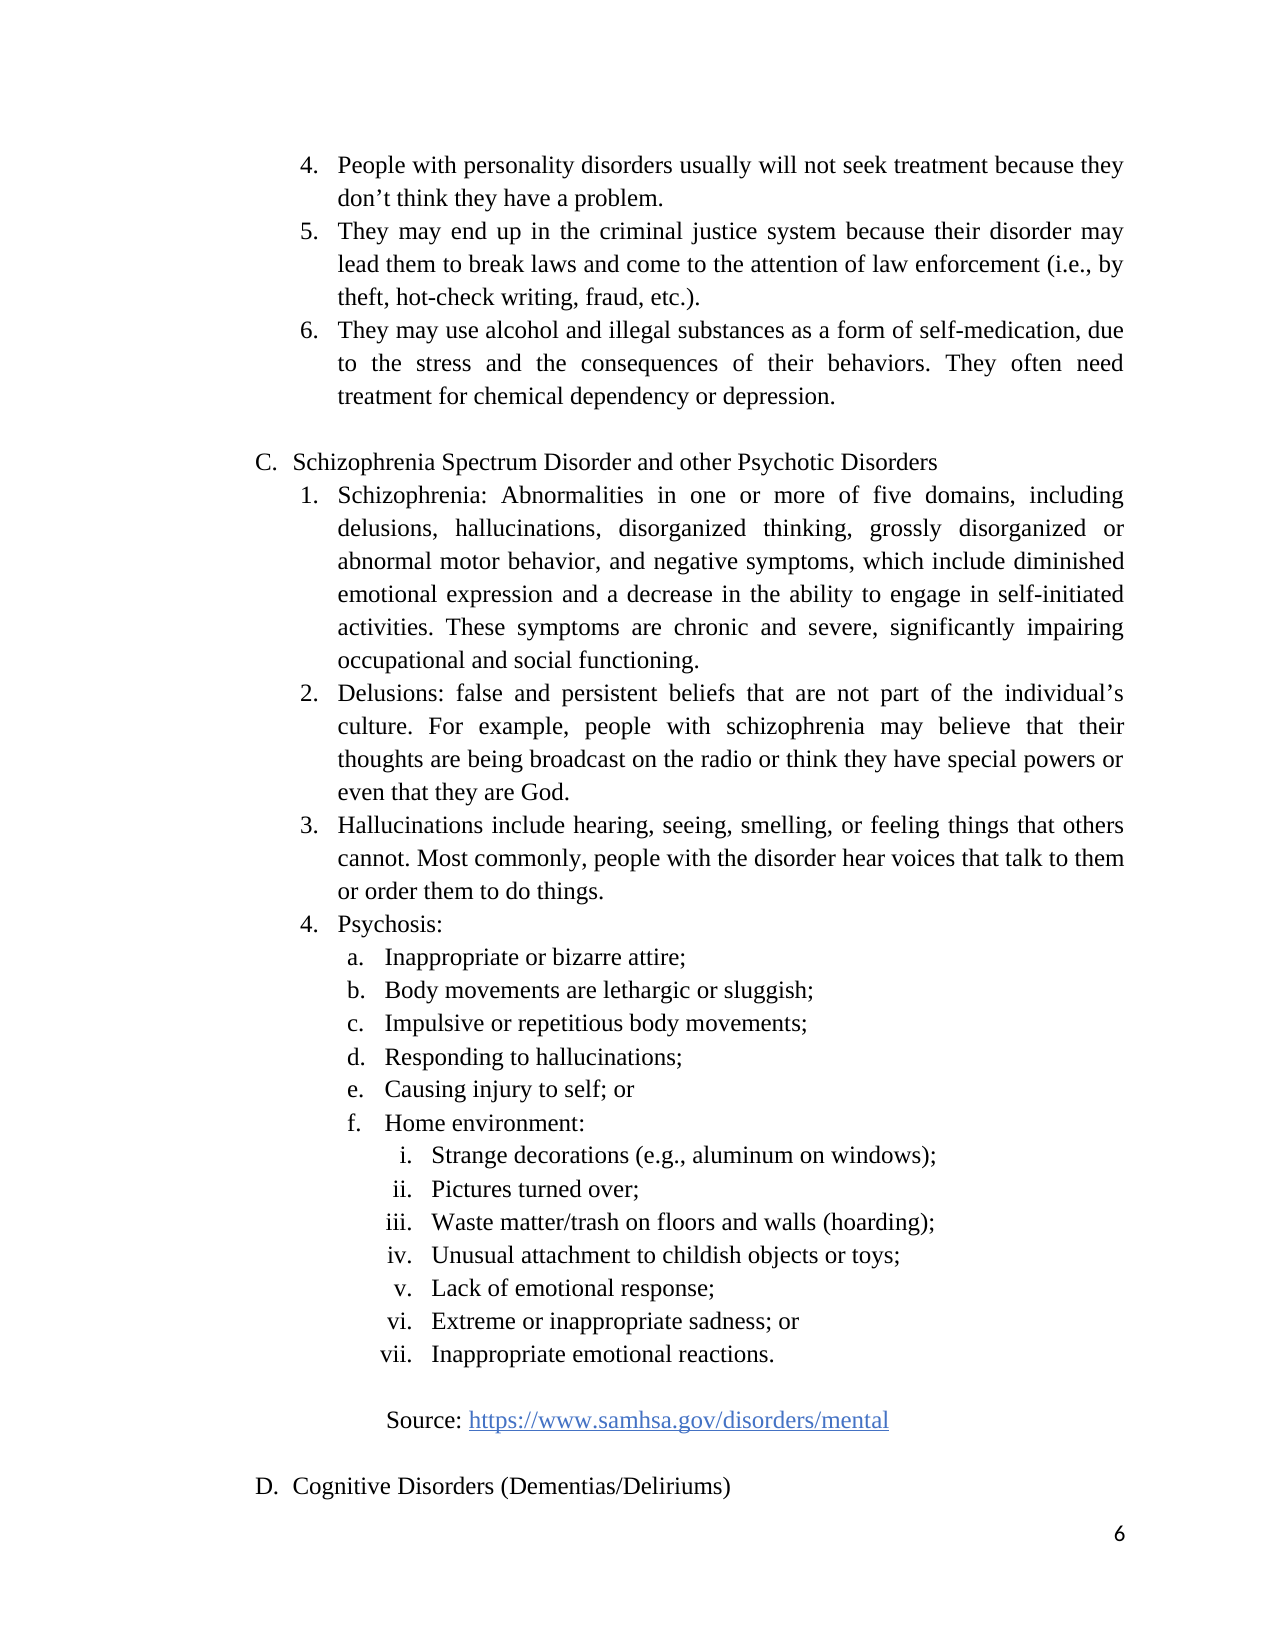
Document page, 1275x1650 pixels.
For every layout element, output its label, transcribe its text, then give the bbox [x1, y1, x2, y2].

list Inappropriate emotional reactions. [412, 1339, 1125, 1367]
list Causing injury to self; or [347, 1074, 1125, 1103]
list They may end up in the criminal justice system because their disorder may lead them to break laws and come to the attention of law enforcement (i.e., by theft, hot-check writing, fraud, etc.). [300, 216, 1125, 311]
list Delusions: false and persistent beliefs that are not part of the individual’s culture. For example, people with schizophrenia may believe that their thoughts are being broadcast on the radio or think they have special powers or even that they are God. [300, 678, 1125, 806]
list Unusual attachment to childish objects or toys; [412, 1240, 1125, 1268]
list Psychosis: [300, 909, 1125, 938]
list Pictures turned over; [412, 1174, 1125, 1202]
list Hallucinations include hearing, seeing, smelling, or feeling things that others cannot. Most commonly, people with the disorder hear voices that talk to them or order them to do things. [300, 810, 1125, 905]
list Inappropriate or bizarre attire; [347, 942, 1125, 971]
list Body movements are lethargic or sluggish; [347, 976, 1125, 1004]
list They may use alcohol and illegal substances as a form of self-medication, due to the stress and the consequences of their behaviors. They often need treatment for chemical dependency or depression. [300, 315, 1125, 410]
list Schizophrenia Spectrum Disorder and other Psychotic Disorders [255, 447, 1125, 476]
list Extreme or inappropriate sadness; or [412, 1306, 1125, 1334]
list Responding to hallucinations; [347, 1042, 1125, 1070]
text Source: https://www.samhsa.gov/disorders/mental [150, 1405, 1125, 1433]
list Schizophrenia: Abnormalities in one or more of five domains, including delusions, hallucinations, disorganized thinking, grossly disorganized or abnormal motor behavior, and negative symptoms, which include diminished emotional expression and a decrease in the ability to engage in self-initiated activities. These symptoms are chronic and severe, significantly impairing occupational and social functioning. [300, 480, 1125, 674]
list Strange decorations (e.g., aluminum on windows); [412, 1141, 1125, 1169]
list Lack of emotional response; [412, 1273, 1125, 1301]
list People with personality disorders usually will not seek treatment because they don’t think they have a problem. [300, 150, 1125, 212]
list Waste matter/trash on floors and walls (hoarding); [412, 1207, 1125, 1235]
list Cognitive Disorders (Dementias/Deliriums) [255, 1471, 1125, 1499]
list Home environment: [347, 1108, 1125, 1136]
list Impulsive or repetitious body movements; [347, 1008, 1125, 1037]
